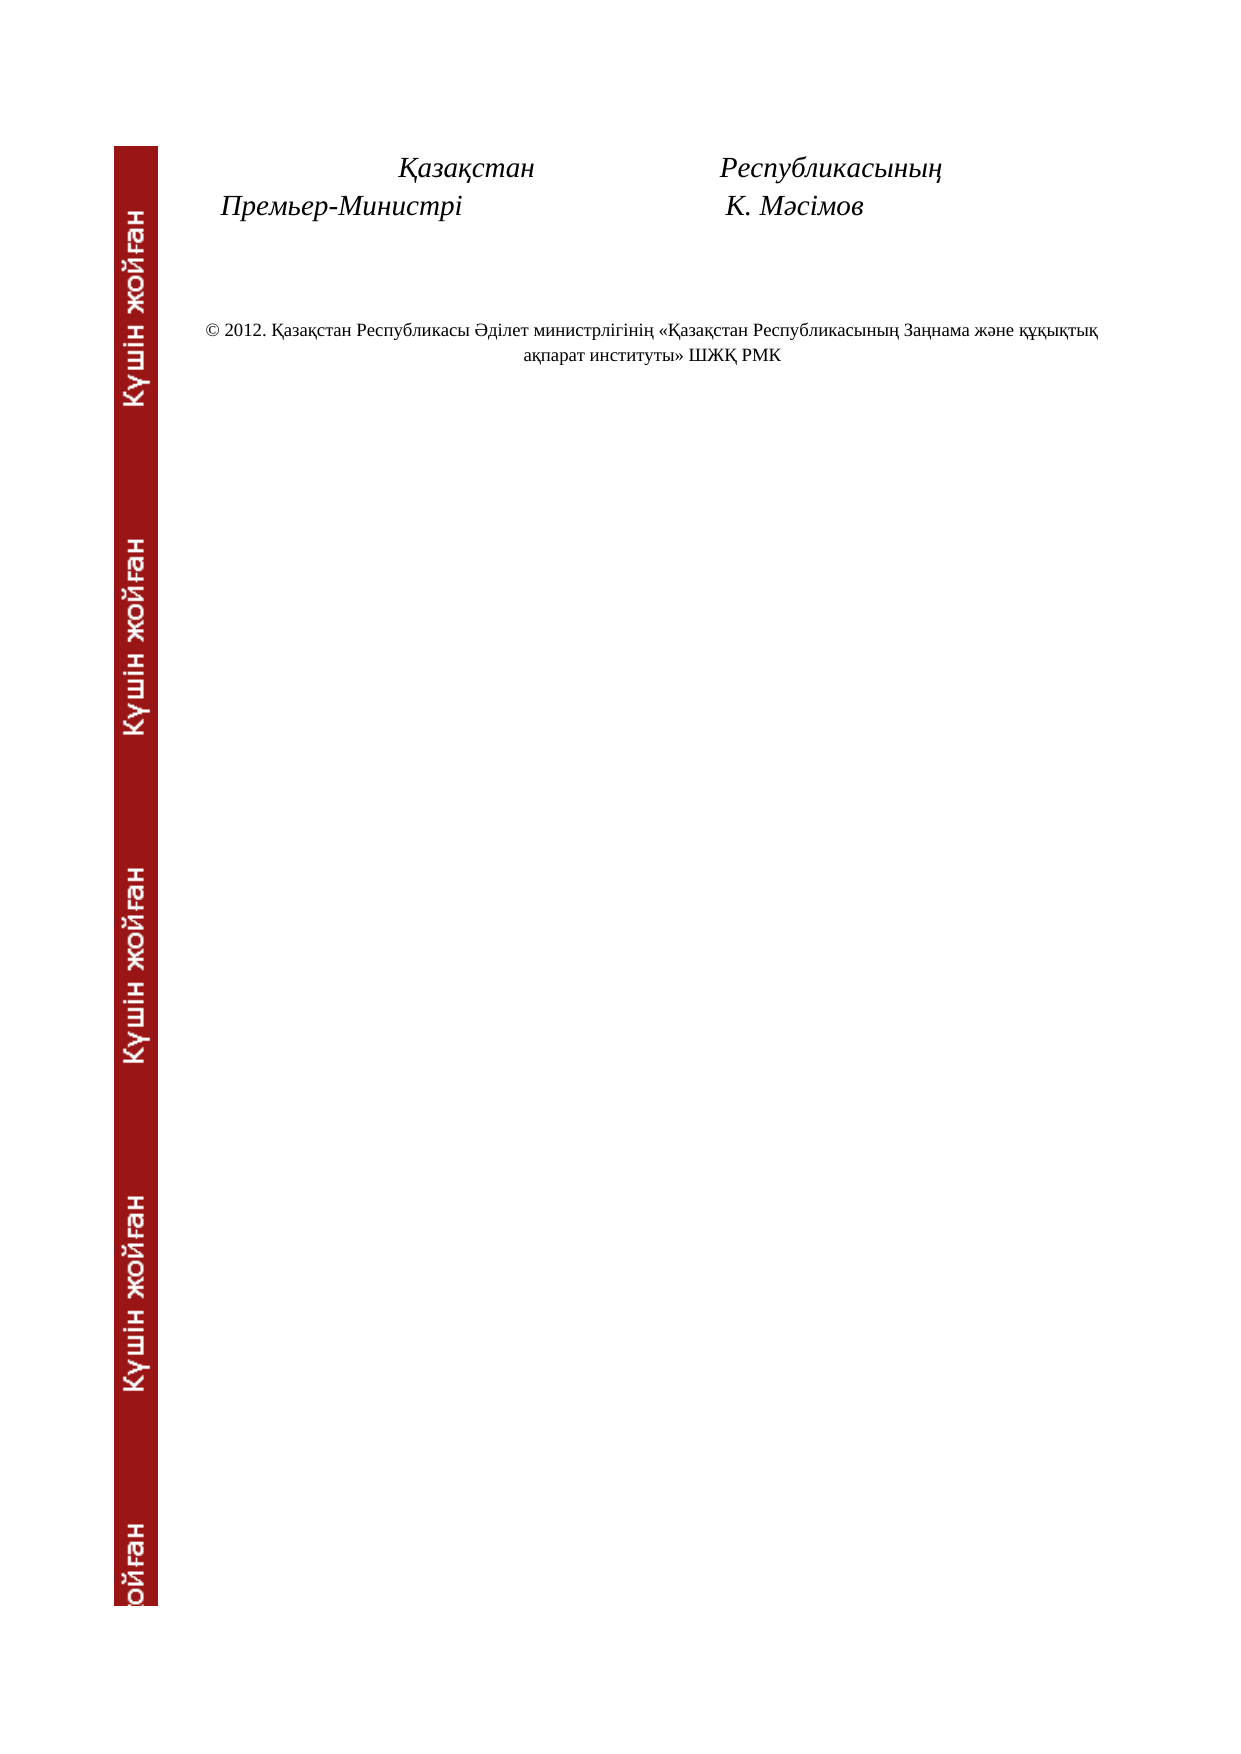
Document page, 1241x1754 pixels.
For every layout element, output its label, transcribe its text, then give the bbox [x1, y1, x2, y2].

text Қазақстан Республикасының Премьер-Министрі К. Мәсімов [112, 150, 1128, 222]
picture [114, 146, 158, 150]
picture [114, 365, 158, 1606]
picture [114, 222, 158, 319]
text © 2012. Қазақстан Республикасы Әділет министрлігінің «Қазақстан Республикасының Заңнама және құқықтық ақпарат институты» ШЖҚ РМК [112, 319, 1128, 365]
